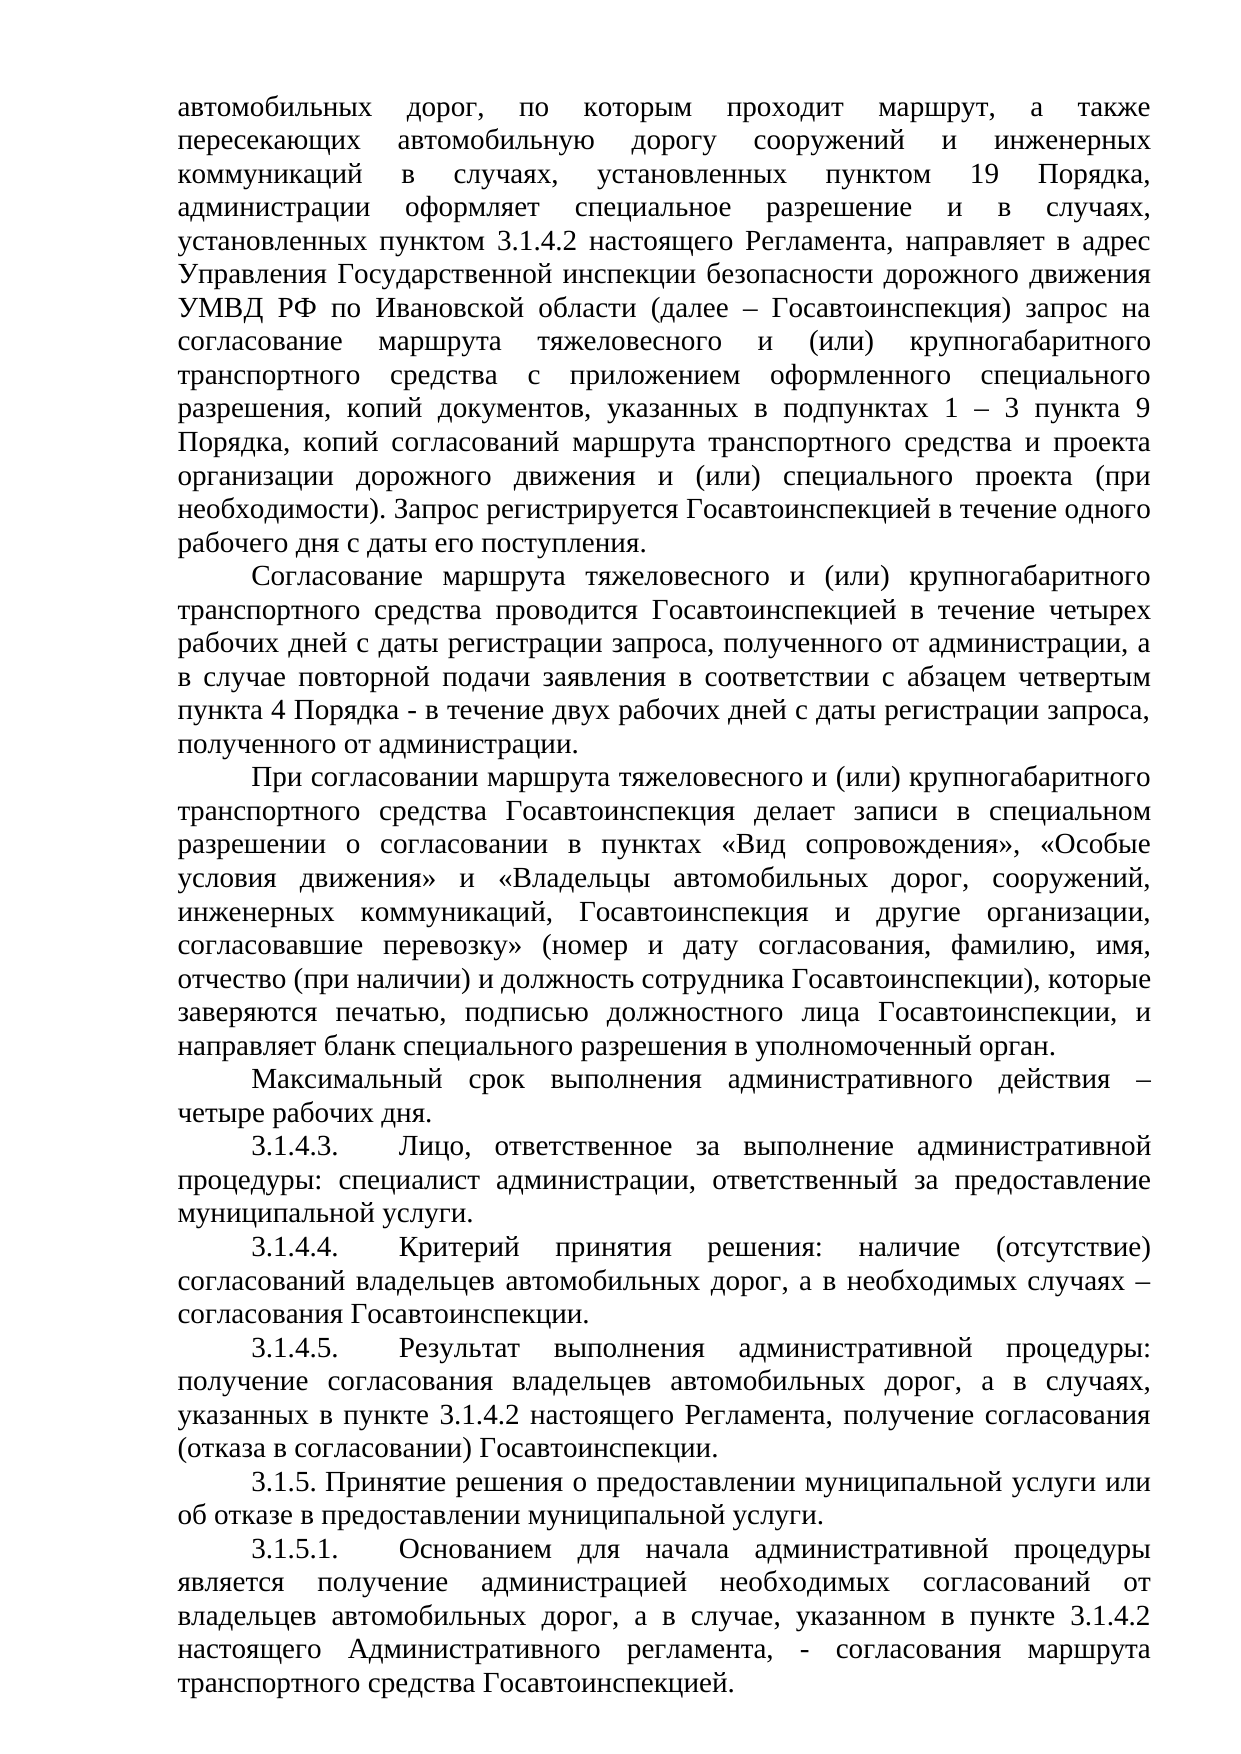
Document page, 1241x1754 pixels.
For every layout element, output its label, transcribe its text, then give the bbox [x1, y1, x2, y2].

text Максимальный срок выполнения административного действия – четыре рабочих дня. [177, 1061, 1152, 1128]
text Согласование маршрута тяжеловесного и (или) крупногабаритного транспортного средства проводится Госавтоинспекцией в течение четырех рабочих дней с даты регистрации запроса, полученного от администрации, а в случае повторной подачи заявления в соответствии с абзацем четвертым пункта 4 Порядка - в течение двух рабочих дней с даты регистрации запроса, полученного от администрации. [177, 558, 1152, 759]
text 3.1.5.1. Основанием для начала административной процедуры является получение администрацией необходимых согласований от владельцев автомобильных дорог, а в случае, указанном в пункте 3.1.4.2 настоящего Административного регламента, - согласования маршрута транспортного средства Госавтоинспекцией. [177, 1531, 1152, 1699]
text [177, 89, 1152, 558]
text 3.1.4.4. Критерий принятия решения: наличие (отсутствие) согласований владельцев автомобильных дорог, а в необходимых случаях – согласования Госавтоинспекции. [177, 1229, 1152, 1330]
text 3.1.4.3. Лицо, ответственное за выполнение административной процедуры: специалист администрации, ответственный за предоставление муниципальной услуги. [177, 1128, 1152, 1229]
text При согласовании маршрута тяжеловесного и (или) крупногабаритного транспортного средства Госавтоинспекция делает записи в специальном разрешении о согласовании в пунктах «Вид сопровождения», «Особые условия движения» и «Владельцы автомобильных дорог, сооружений, инженерных коммуникаций, Госавтоинспекция и другие организации, согласовавшие перевозку» (номер и дату согласования, фамилию, имя, отчество (при наличии) и должность сотрудника Госавтоинспекции), которые заверяются печатью, подписью должностного лица Госавтоинспекции, и направляет бланк специального разрешения в уполномоченный орган. [177, 759, 1152, 1061]
text 3.1.5. Принятие решения о предоставлении муниципальной услуги или об отказе в предоставлении муниципальной услуги. [177, 1464, 1152, 1531]
text 3.1.4.5. Результат выполнения административной процедуры: получение согласования владельцев автомобильных дорог, а в случаях, указанных в пункте 3.1.4.2 настоящего Регламента, получение согласования (отказа в согласовании) Госавтоинспекции. [177, 1330, 1152, 1464]
